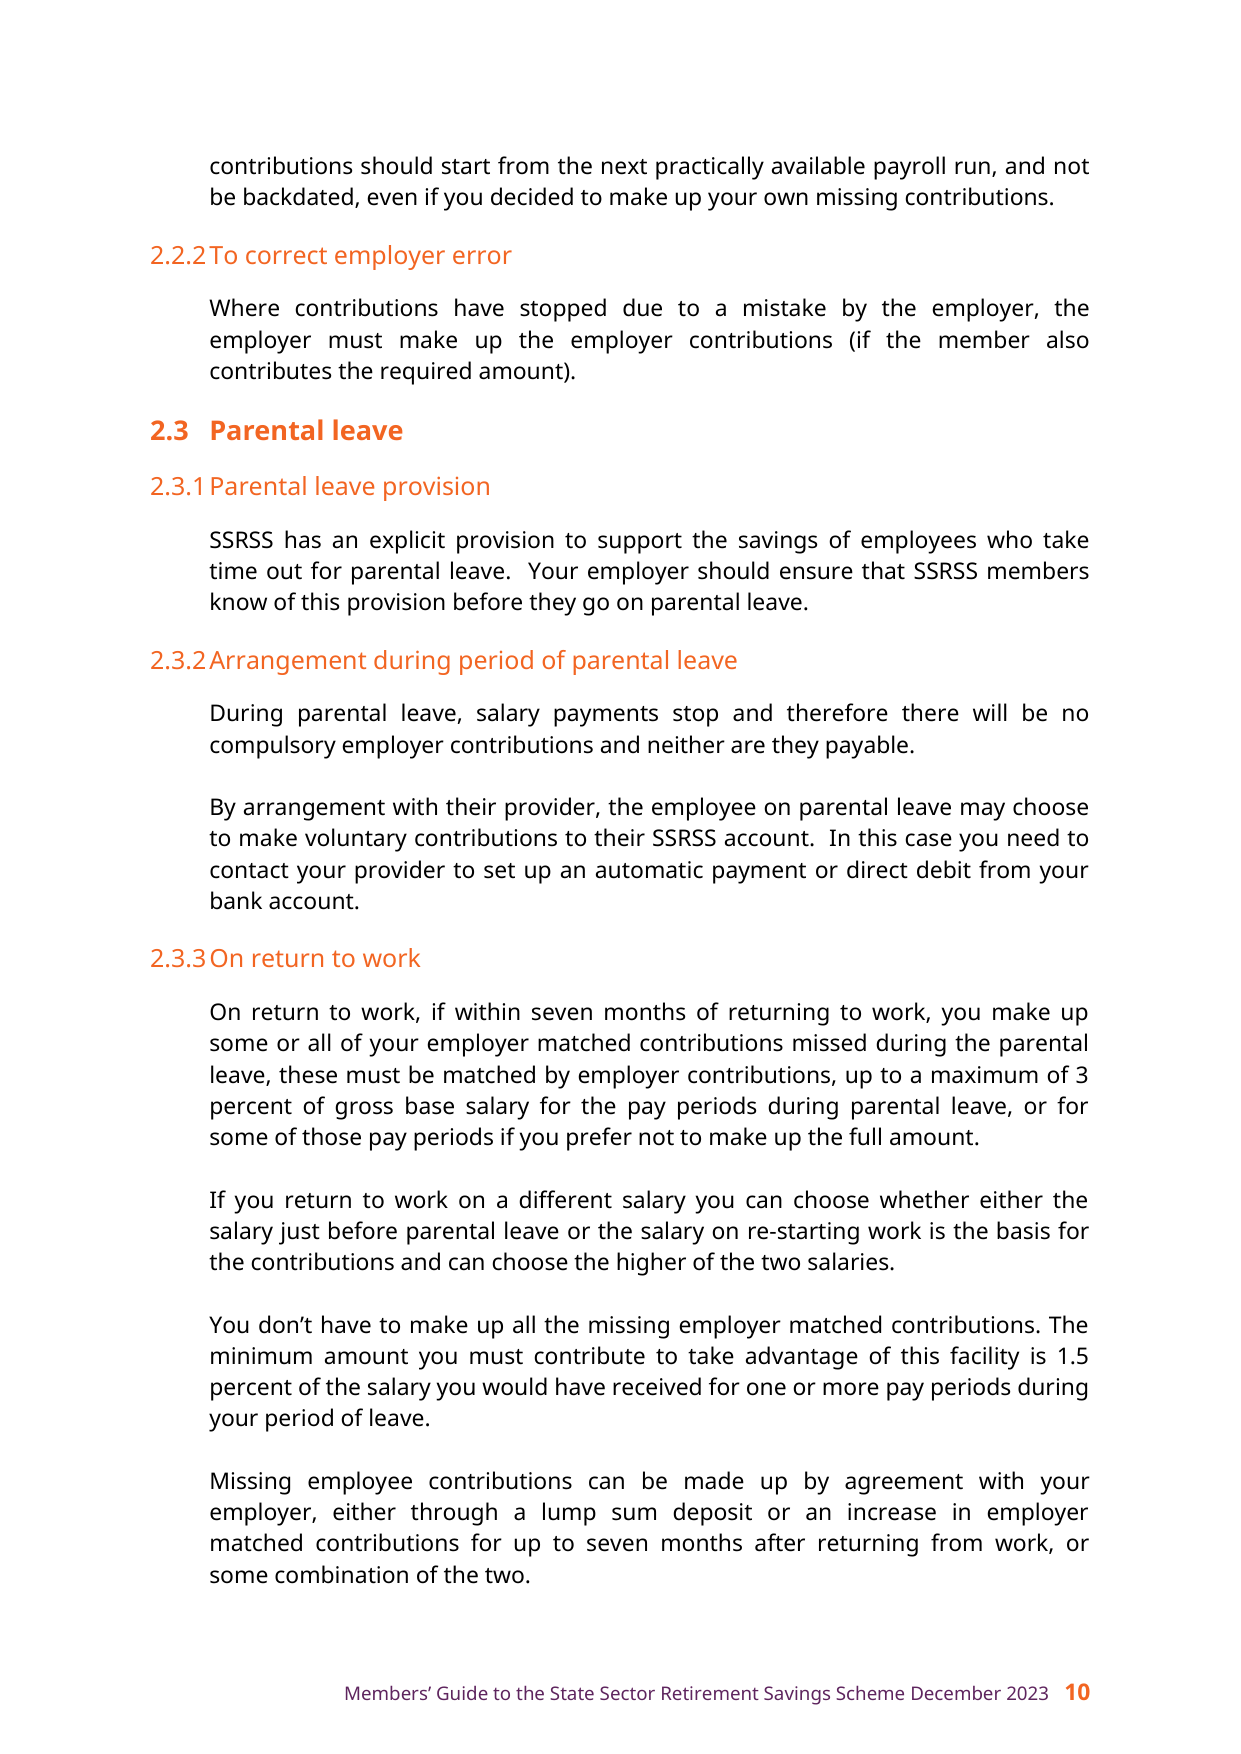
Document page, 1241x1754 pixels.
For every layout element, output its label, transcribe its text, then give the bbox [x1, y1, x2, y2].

text By arrangement with their provider, the employee on parental leave may choose to make voluntary contributions to their SSRSS account. In this case you need to contact your provider to set up an automatic payment or direct debit from your bank account. [209, 791, 1090, 916]
text During parental leave, salary payments stop and therefore there will be no compulsory employer contributions and neither are they payable. [209, 697, 1090, 760]
subtitle 2.2.2 To correct employer error [150, 237, 1090, 272]
text Where contributions have stopped due to a mistake by the employer, the employer must make up the employer contributions (if the member also contributes the required amount). [209, 292, 1090, 386]
text If you return to work on a different salary you can choose whether either the salary just before parental leave or the salary on re-starting work is the basis for the contributions and can choose the higher of the two salaries. [209, 1183, 1090, 1277]
subtitle 2.3.3 On return to work [150, 941, 1090, 975]
text You don’t have to make up all the missing employer matched contributions. The minimum amount you must contribute to take advantage of this facility is 1.5 percent of the salary you would have received for one or more pay periods during your period of leave. [209, 1308, 1090, 1433]
text On return to work, if within seven months of returning to work, you make up some or all of your employer matched contributions missed during the parental leave, these must be matched by employer contributions, up to a maximum of 3 percent of gross base salary for the pay periods during parental leave, or for some of those pay periods if you prefer not to make up the full amount. [209, 996, 1090, 1152]
text Missing employee contributions can be made up by agreement with your employer, either through a lump sum deposit or an increase in employer matched contributions for up to seven months after returning from work, or some combination of the two. [209, 1465, 1090, 1590]
subtitle 2.3.2 Arrangement during period of parental leave [150, 642, 1090, 677]
text SSRSS has an explicit provision to support the savings of employees who take time out for parental leave. Your employer should ensure that SSRSS members know of this provision before they go on parental leave. [209, 524, 1090, 617]
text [209, 150, 1090, 212]
subtitle 2.3 Parental leave [150, 411, 1090, 448]
subtitle 2.3.1 Parental leave provision [150, 469, 1090, 503]
